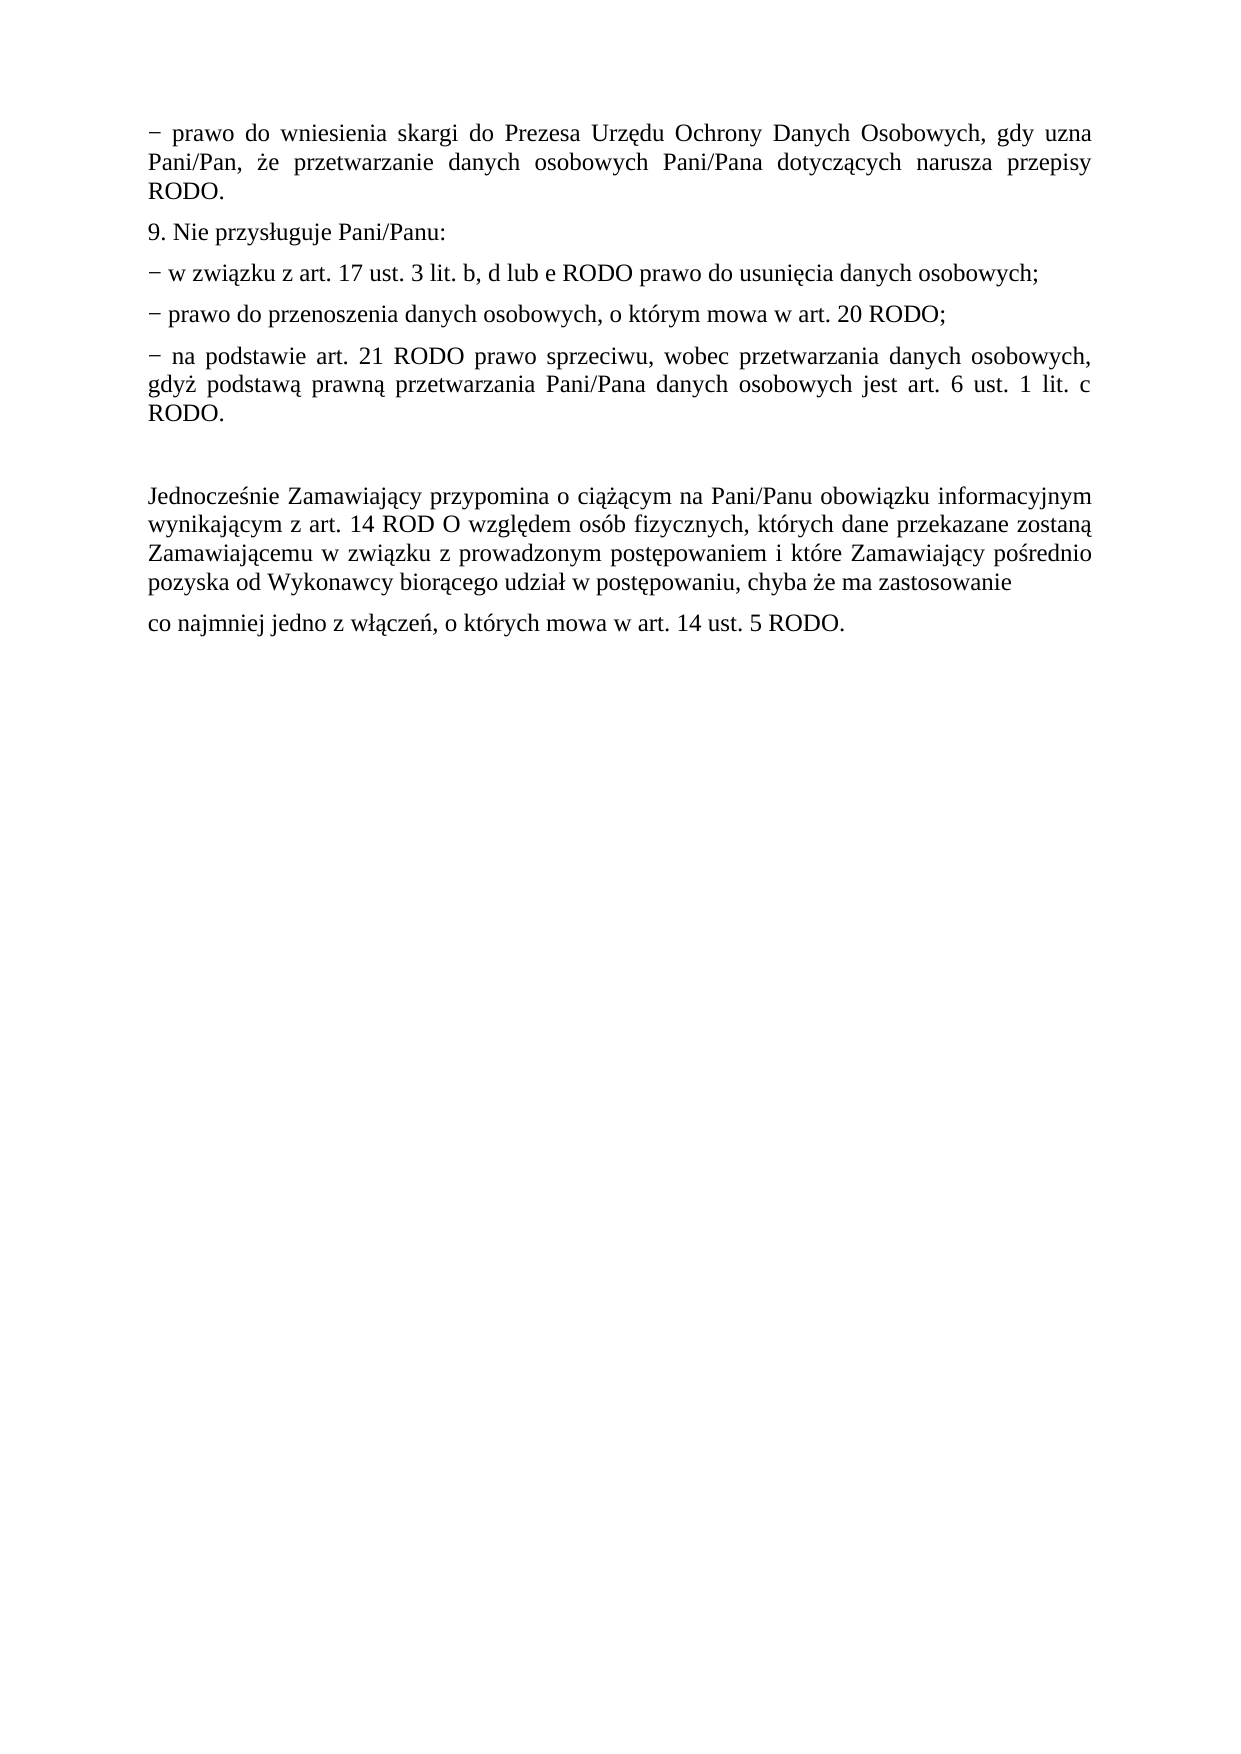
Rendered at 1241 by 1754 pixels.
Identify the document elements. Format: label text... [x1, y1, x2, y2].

text co najmniej jedno z włączeń, o których mowa w art. 14 ust. 5 RODO. [148, 608, 1093, 637]
text − na podstawie art. 21 RODO prawo sprzeciwu, wobec przetwarzania danych osobowych, gdyż podstawą prawną przetwarzania Pani/Pana danych osobowych jest art. 6 ust. 1 lit. c RODO. [148, 341, 1093, 427]
text Jednocześnie Zamawiający przypomina o ciążącym na Pani/Panu obowiązku informacyjnym wynikającym z art. 14 ROD O względem osób fizycznych, których dane przekazane zostaną Zamawiającemu w związku z prowadzonym postępowaniem i które Zamawiający pośrednio pozyska od Wykonawcy biorącego udział w postępowaniu, chyba że ma zastosowanie [148, 481, 1093, 596]
text 9. Nie przysługuje Pani/Panu: [148, 217, 1093, 246]
text − w związku z art. 17 ust. 3 lit. b, d lub e RODO prawo do usunięcia danych osobowych; [148, 258, 1093, 287]
text − prawo do wniesienia skargi do Prezesa Urzędu Ochrony Danych Osobowych, gdy uzna Pani/Pan, że przetwarzanie danych osobowych Pani/Pana dotyczących narusza przepisy RODO. [148, 118, 1093, 204]
text − prawo do przenoszenia danych osobowych, o którym mowa w art. 20 RODO; [148, 299, 1093, 328]
